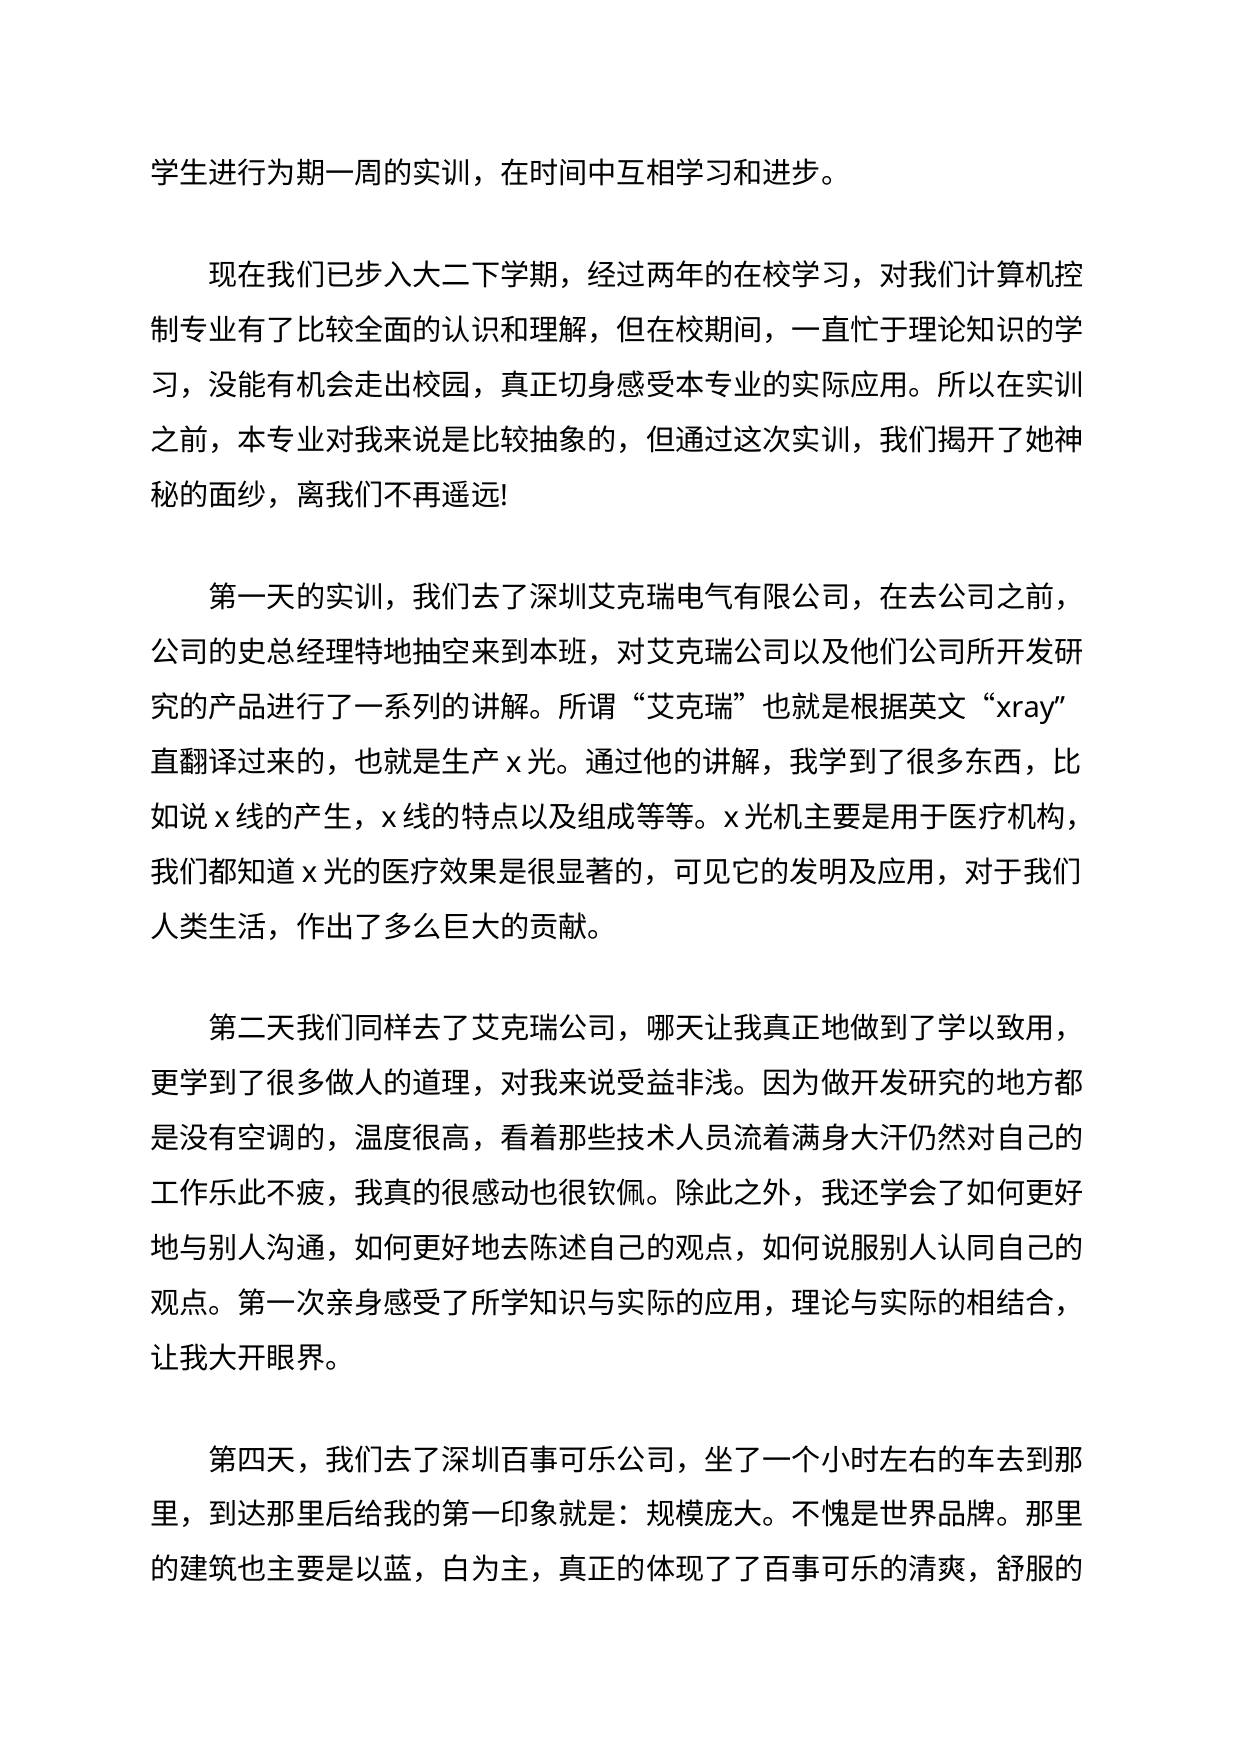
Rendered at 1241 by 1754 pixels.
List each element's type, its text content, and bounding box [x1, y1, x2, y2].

text 第一天的实训，我们去了深圳艾克瑞电气有限公司，在去公司之前，公司的史总经理特地抽空来到本班，对艾克瑞公司以及他们公司所开发研究的产品进行了一系列的讲解。所谓“艾克瑞”也就是根据英文“xray”直翻译过来的，也就是生产x光。通过他的讲解，我学到了很多东西，比如说x线的产生，x线的特点以及组成等等。x光机主要是用于医疗机构，我们都知道x光的医疗效果是很显著的，可见它的发明及应用，对于我们人类生活，作出了多么巨大的贡献。 [150, 573, 1090, 945]
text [150, 150, 1090, 192]
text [150, 1436, 1090, 1588]
text 现在我们已步入大二下学期，经过两年的在校学习，对我们计算机控制专业有了比较全面的认识和理解，但在校期间，一直忙于理论知识的学习，没能有机会走出校园，真正切身感受本专业的实际应用。所以在实训之前，本专业对我来说是比较抽象的，但通过这次实训，我们揭开了她神秘的面纱，离我们不再遥远! [150, 252, 1090, 514]
text 第二天我们同样去了艾克瑞公司，哪天让我真正地做到了学以致用，更学到了很多做人的道理，对我来说受益非浅。因为做开发研究的地方都是没有空调的，温度很高，看着那些技术人员流着满身大汗仍然对自己的工作乐此不疲，我真的很感动也很钦佩。除此之外，我还学会了如何更好地与别人沟通，如何更好地去陈述自己的观点，如何说服别人认同自己的观点。第一次亲身感受了所学知识与实际的应用，理论与实际的相结合，让我大开眼界。 [150, 1005, 1090, 1377]
